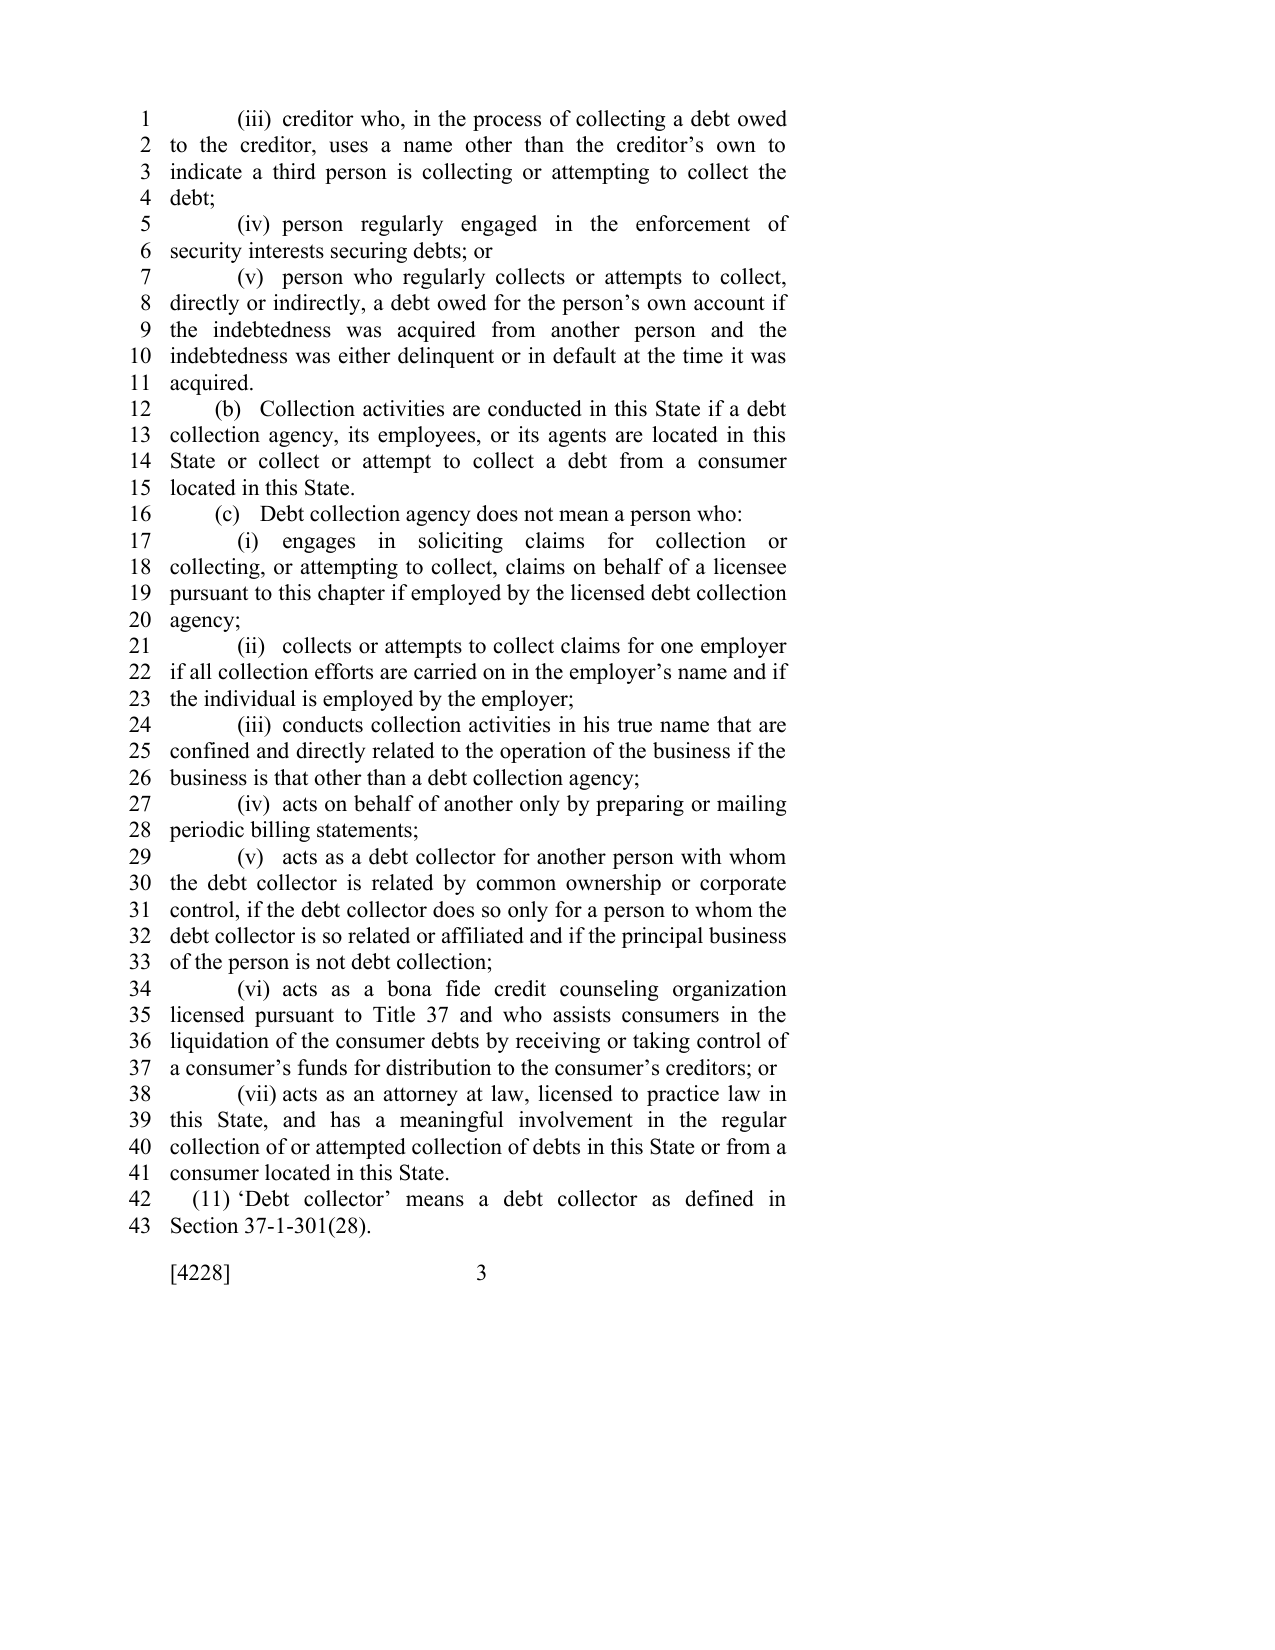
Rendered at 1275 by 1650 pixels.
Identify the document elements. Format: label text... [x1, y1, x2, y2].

text (vii) acts as an attorney at law, licensed to practice law in this State, and has a meaningful involvement in the regular collection of or attempted collection of debts in this State or from a consumer located in this State. [169, 1080, 787, 1186]
text (ii) collects or attempts to collect claims for one employer if all collection efforts are carried on in the employer’s name and if the individual is employed by the employer; [169, 632, 787, 711]
text (b) Collection activities are conducted in this State if a debt collection agency, its employees, or its agents are located in this State or collect or attempt to collect a debt from a consumer located in this State. [169, 395, 787, 500]
text (v) acts as a debt collector for another person with whom the debt collector is related by common ownership or corporate control, if the debt collector does so only for a person to whom the debt collector is so related or affiliated and if the principal business of the person is not debt collection; [169, 843, 787, 975]
text (i) engages in soliciting claims for collection or collecting, or attempting to collect, claims on behalf of a licensee pursuant to this chapter if employed by the licensed debt collection agency; [169, 527, 787, 632]
text (v) person who regularly collects or attempts to collect, directly or indirectly, a debt owed for the person’s own account if the indebtedness was acquired from another person and the indebtedness was either delinquent or in default at the time it was acquired. [169, 263, 787, 395]
text (iv) person regularly engaged in the enforcement of security interests securing debts; or [169, 210, 787, 263]
text (vi) acts as a bona fide credit counseling organization licensed pursuant to Title 37 and who assists consumers in the liquidation of the consumer debts by receiving or taking control of a consumer’s funds for distribution to the consumer’s creditors; or [169, 975, 787, 1080]
text (11) ‘Debt collector’ means a debt collector as defined in Section 37-1-301(28). [169, 1186, 787, 1238]
text (iii) conducts collection activities in his true name that are confined and directly related to the operation of the business if the business is that other than a debt collection agency; [169, 711, 787, 790]
text (iv) acts on behalf of another only by preparing or mailing periodic billing statements; [169, 790, 787, 843]
text (c) Debt collection agency does not mean a person who: [169, 500, 787, 527]
text (iii) creditor who, in the process of collecting a debt owed to the creditor, uses a name other than the creditor’s own to indicate a third person is collecting or attempting to collect the debt; [169, 105, 787, 210]
